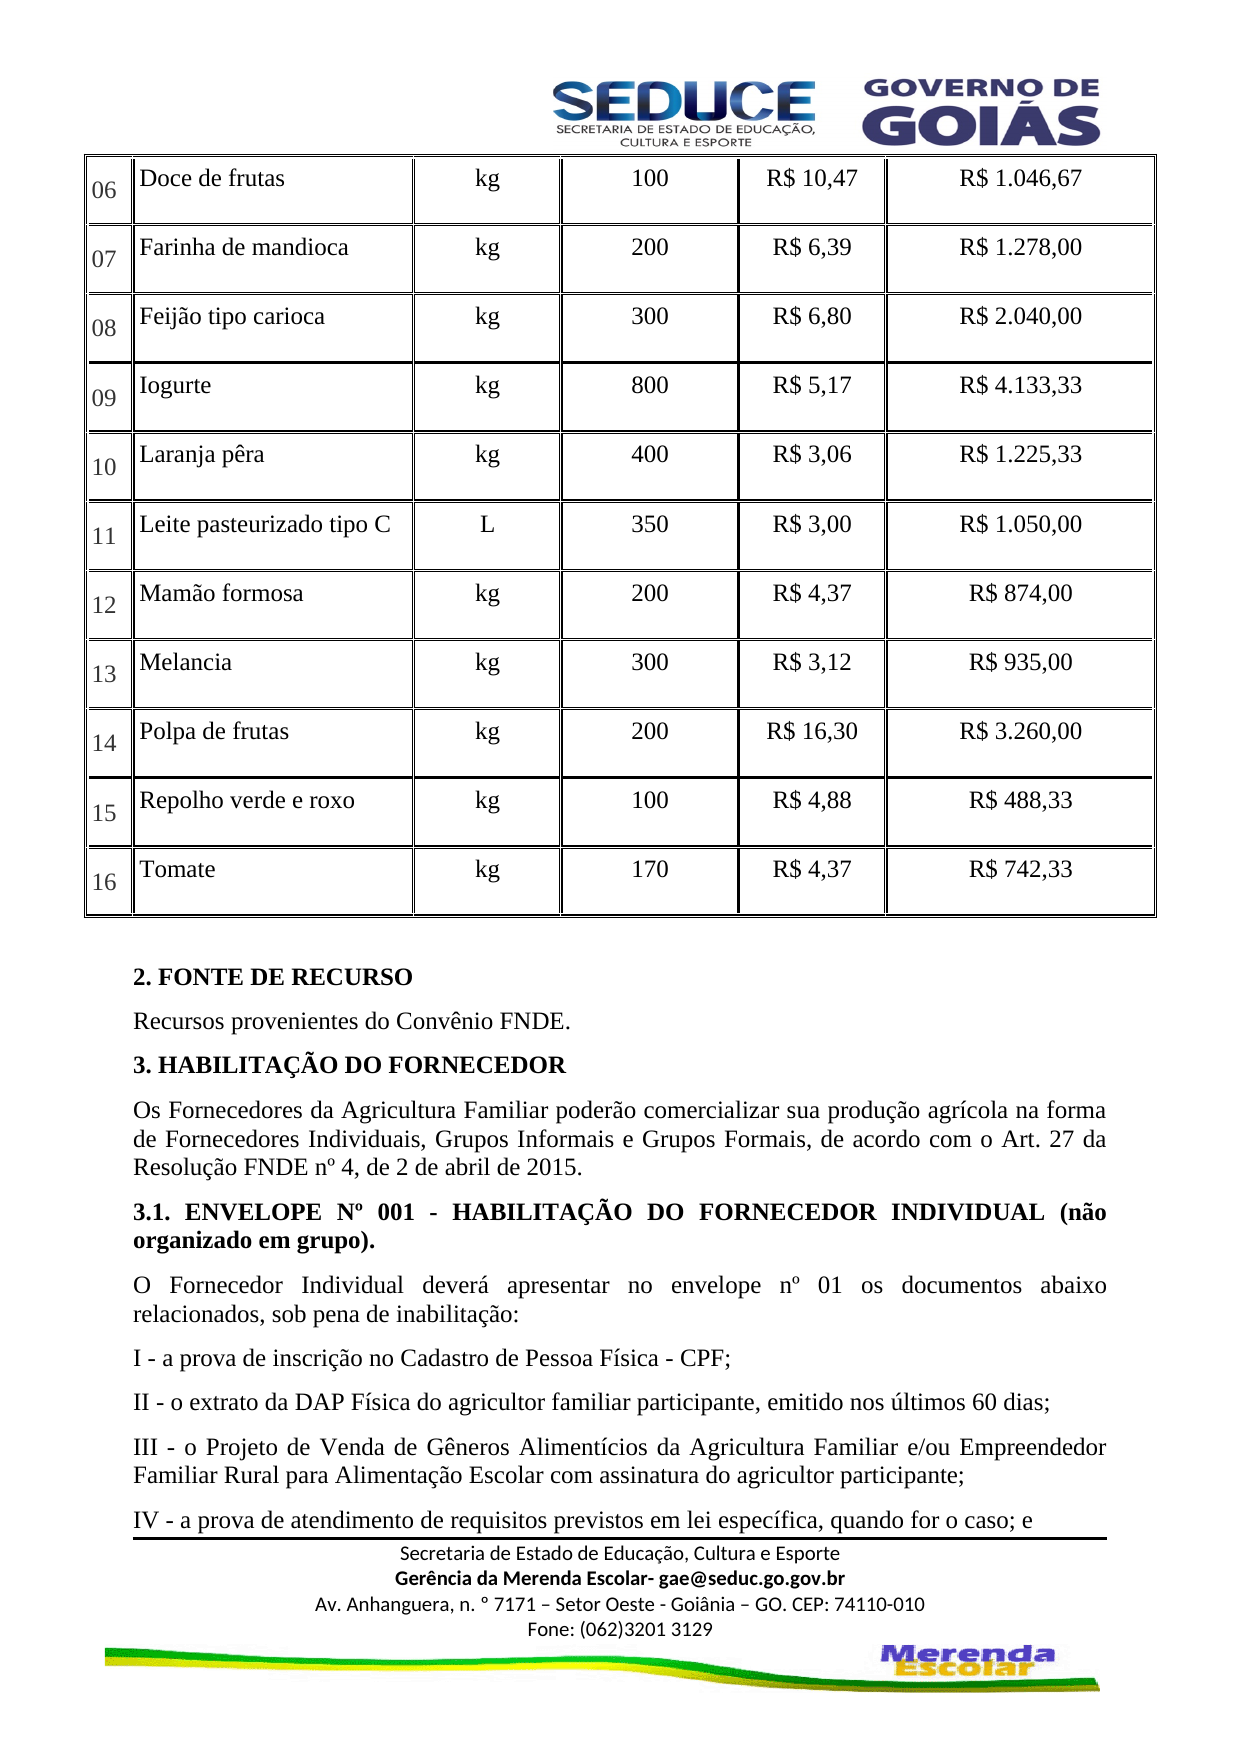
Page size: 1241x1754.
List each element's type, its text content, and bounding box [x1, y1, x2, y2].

table_cell R$ 3,12 [740, 641, 884, 707]
table_cell Melancia [135, 641, 412, 707]
table_cell kg [415, 641, 559, 707]
table_cell 170 [561, 849, 738, 914]
table_cell 09 [87, 361, 131, 430]
table_cell 200 [563, 710, 737, 776]
table_cell R$ 2.040,00 [886, 292, 1155, 361]
table_cell 11 [87, 499, 131, 568]
table_cell 07 [85, 223, 133, 292]
text III - o Projeto de Venda de Gêneros Alimentícios da Agricultura Familiar e/ou Empreendedor Familiar Rural para Alimentação Escolar com assinatura do agricultor participante; [133, 1432, 1107, 1489]
table_cell R$ 1.278,00 [886, 223, 1155, 292]
table_cell 300 [563, 295, 737, 361]
table_cell 16 [87, 845, 133, 914]
table_cell R$ 4,37 [740, 572, 884, 638]
table_cell 400 [563, 434, 737, 499]
table_cell 13 [85, 638, 133, 707]
table_cell R$ 4,37 [738, 845, 886, 914]
table_cell 300 [563, 641, 737, 707]
table_cell 200 [563, 226, 737, 292]
table_cell kg [415, 226, 559, 292]
table_cell kg [415, 295, 559, 361]
table_cell R$ 3,06 [740, 434, 884, 499]
table_cell Feijão tipo carioca [135, 295, 412, 361]
table_cell 350 [563, 503, 737, 568]
table_cell R$ 3,00 [740, 503, 884, 568]
table_cell R$ 874,00 [888, 569, 1154, 638]
table_cell 12 [87, 569, 131, 638]
table_cell R$ 6,80 [740, 295, 884, 361]
table_cell 06 [87, 155, 133, 223]
text Recursos provenientes do Convênio FNDE. [133, 1006, 1107, 1035]
table_cell kg [414, 845, 561, 914]
table_cell 10 [87, 430, 131, 499]
text I - a prova de inscrição no Cadastro de Pessoa Física - CPF; [133, 1343, 1107, 1372]
text II - o extrato da DAP Física do agricultor familiar participante, emitido nos últimos 60 dias; [133, 1387, 1107, 1416]
table_cell kg [415, 779, 559, 845]
table_cell 200 [563, 572, 737, 638]
table_cell Repolho verde e roxo [135, 779, 412, 845]
table_cell Farinha de mandioca [135, 226, 412, 292]
text 3.1. ENVELOPE Nº 001 - HABILITAÇÃO DO FORNECEDOR INDIVIDUAL (não organizado em grupo). [133, 1197, 1107, 1254]
table_cell R$ 16,30 [740, 710, 884, 776]
table_cell 100 [563, 779, 737, 845]
table_cell R$ 1.050,00 [888, 499, 1154, 568]
text Os Fornecedores da Agricultura Familiar poderão comercializar sua produção agrícola na forma de Fornecedores Individuais, Grupos Informais e Grupos Formais, de acordo com o Art. 27 da Resolução FNDE nº 4, de 2 de abril de 2015. [133, 1095, 1107, 1181]
table_cell Polpa de frutas [135, 710, 412, 776]
table_cell R$ 3.260,00 [886, 707, 1155, 776]
table_cell R$ 935,00 [886, 638, 1155, 707]
table_cell Leite pasteurizado tipo C [135, 503, 412, 568]
picture [552, 73, 1108, 154]
table_cell R$ 5,17 [740, 364, 884, 430]
text O Fornecedor Individual deverá apresentar no envelope nº 01 os documentos abaixo relacionados, sob pena de inabilitação: [133, 1270, 1107, 1327]
table_cell 15 [87, 776, 131, 845]
text IV - a prova de atendimento de requisitos previstos em lei específica, quando for o caso; e [133, 1505, 1107, 1534]
text 2. FONTE DE RECURSO [133, 962, 1107, 991]
table_cell R$ 6,39 [740, 226, 884, 292]
table_cell kg [415, 710, 559, 776]
table_cell Iogurte [135, 364, 412, 430]
table_cell 08 [85, 292, 133, 361]
table_cell kg [415, 572, 559, 638]
table_cell Doce de frutas [133, 157, 413, 223]
table_cell R$ 10,47 [738, 155, 886, 223]
table_cell R$ 488,33 [888, 776, 1154, 845]
table_cell 100 [561, 157, 738, 223]
table_cell Laranja pêra [135, 434, 412, 499]
table_cell R$ 1.225,33 [888, 430, 1154, 499]
table_cell kg [415, 364, 559, 430]
table_cell Tomate [133, 849, 413, 914]
table_cell R$ 4.133,33 [888, 361, 1154, 430]
table_cell R$ 1.046,67 [886, 157, 1154, 223]
table_cell kg [414, 155, 561, 223]
table_cell kg [415, 434, 559, 499]
table_cell R$ 742,33 [886, 845, 1154, 914]
table_cell 14 [85, 707, 133, 776]
table_cell Mamão formosa [135, 572, 412, 638]
text 3. HABILITAÇÃO DO FORNECEDOR [133, 1051, 1107, 1079]
table_cell 800 [563, 364, 737, 430]
table_cell L [415, 503, 559, 568]
table_cell R$ 4,88 [740, 779, 884, 845]
